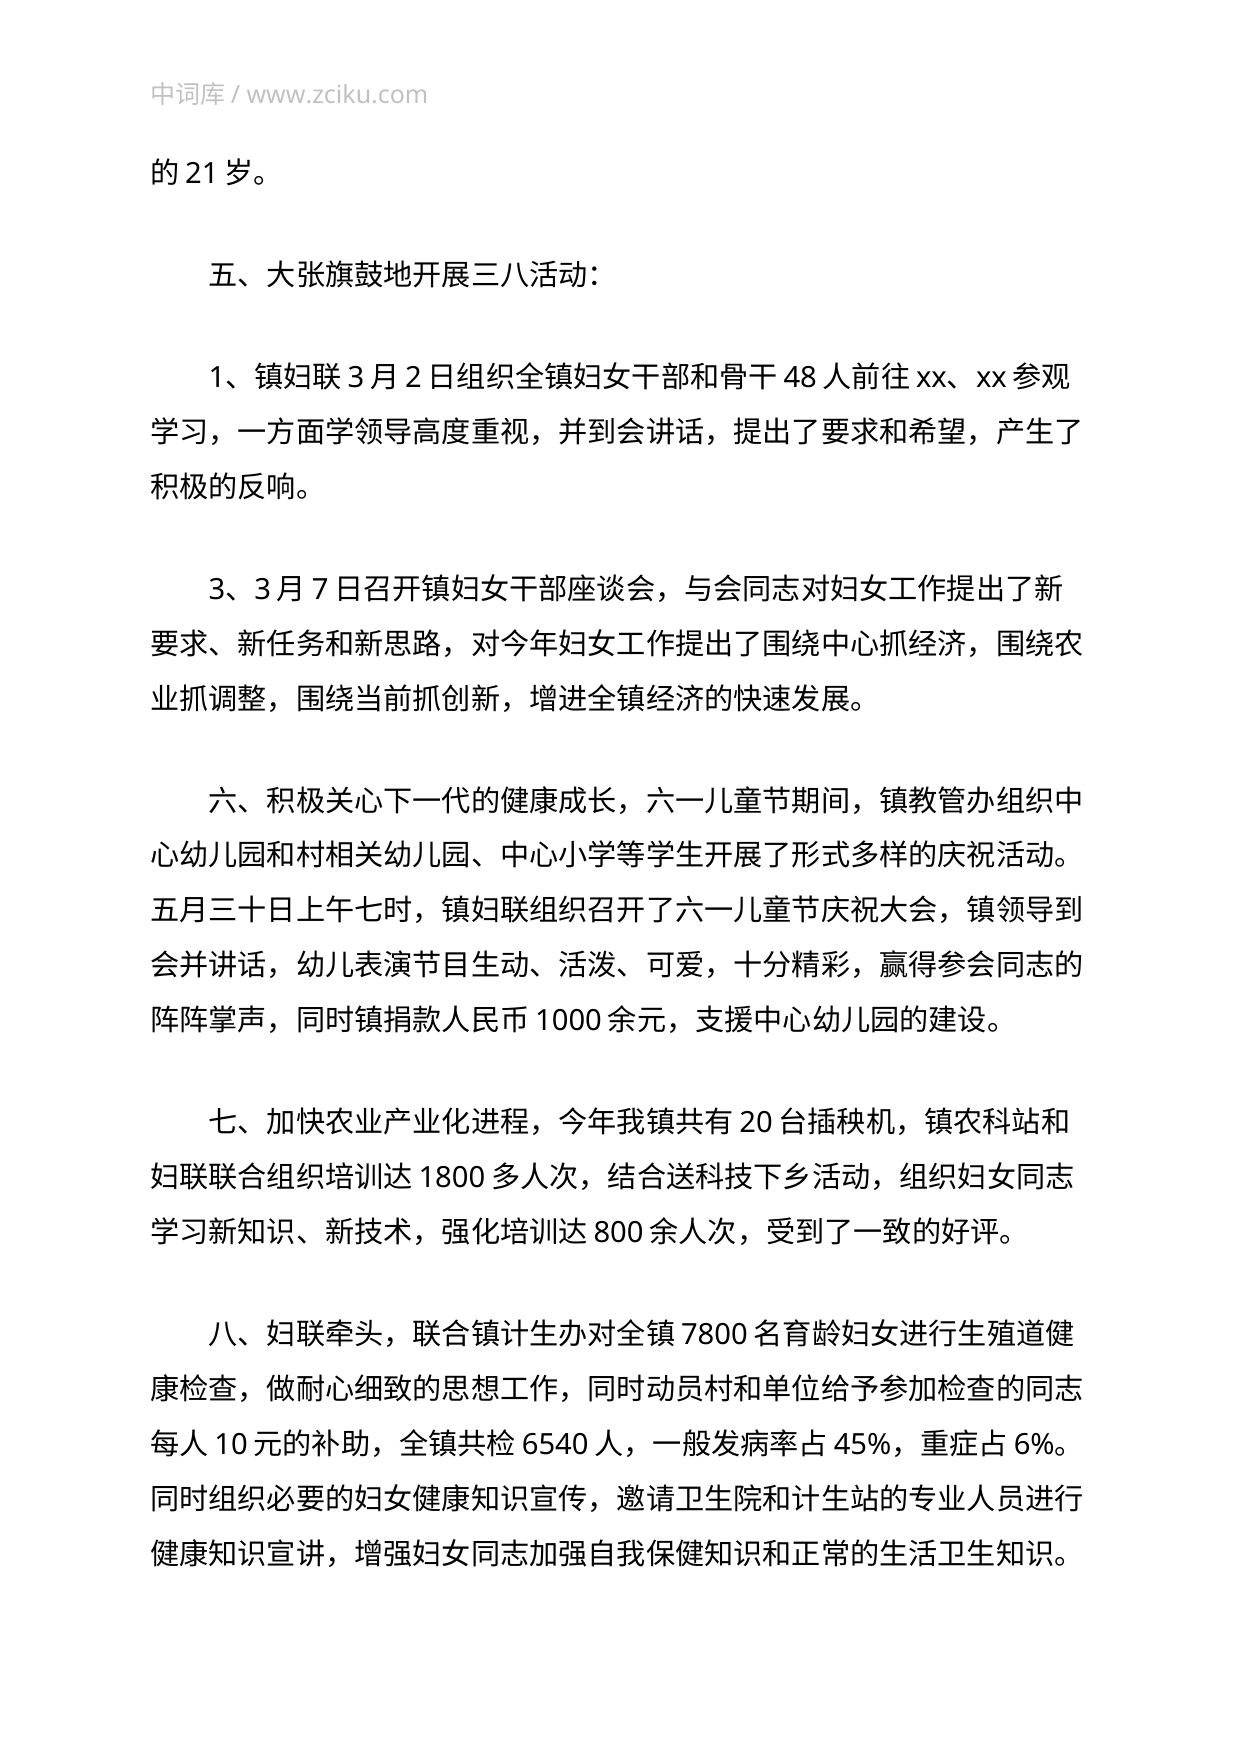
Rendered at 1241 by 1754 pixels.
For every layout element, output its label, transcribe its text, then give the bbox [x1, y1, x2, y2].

text 六、积极关心下一代的健康成长，六一儿童节期间，镇教管办组织中心幼儿园和村相关幼儿园、中心小学等学生开展了形式多样的庆祝活动。五月三十日上午七时，镇妇联组织召开了六一儿童节庆祝大会，镇领导到会并讲话，幼儿表演节目生动、活泼、可爱，十分精彩，赢得参会同志的阵阵掌声，同时镇捐款人民币1000余元，支援中心幼儿园的建设。 [150, 777, 1090, 1039]
text 七、加快农业产业化进程，今年我镇共有20台插秧机，镇农科站和妇联联合组织培训达1800多人次，结合送科技下乡活动，组织妇女同志学习新知识、新技术，强化培训达800余人次，受到了一致的好评。 [150, 1099, 1090, 1251]
text 3、3月7日召开镇妇女干部座谈会，与会同志对妇女工作提出了新要求、新任务和新思路，对今年妇女工作提出了围绕中心抓经济，围绕农业抓调整，围绕当前抓创新，增进全镇经济的快速发展。 [150, 565, 1090, 718]
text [150, 150, 1090, 192]
text 八、妇联牵头，联合镇计生办对全镇7800名育龄妇女进行生殖道健康检查，做耐心细致的思想工作，同时动员村和单位给予参加检查的同志每人10元的补助，全镇共检6540人，一般发病率占45%，重症占6%。同时组织必要的妇女健康知识宣传，邀请卫生院和计生站的专业人员进行健康知识宣讲，增强妇女同志加强自我保健知识和正常的生活卫生知识。 [150, 1311, 1090, 1573]
text 1、镇妇联3月2日组织全镇妇女干部和骨干48人前往xx、xx参观学习，一方面学领导高度重视，并到会讲话，提出了要求和希望，产生了积极的反响。 [150, 354, 1090, 506]
text 五、大张旗鼓地开展三八活动： [150, 252, 1090, 294]
